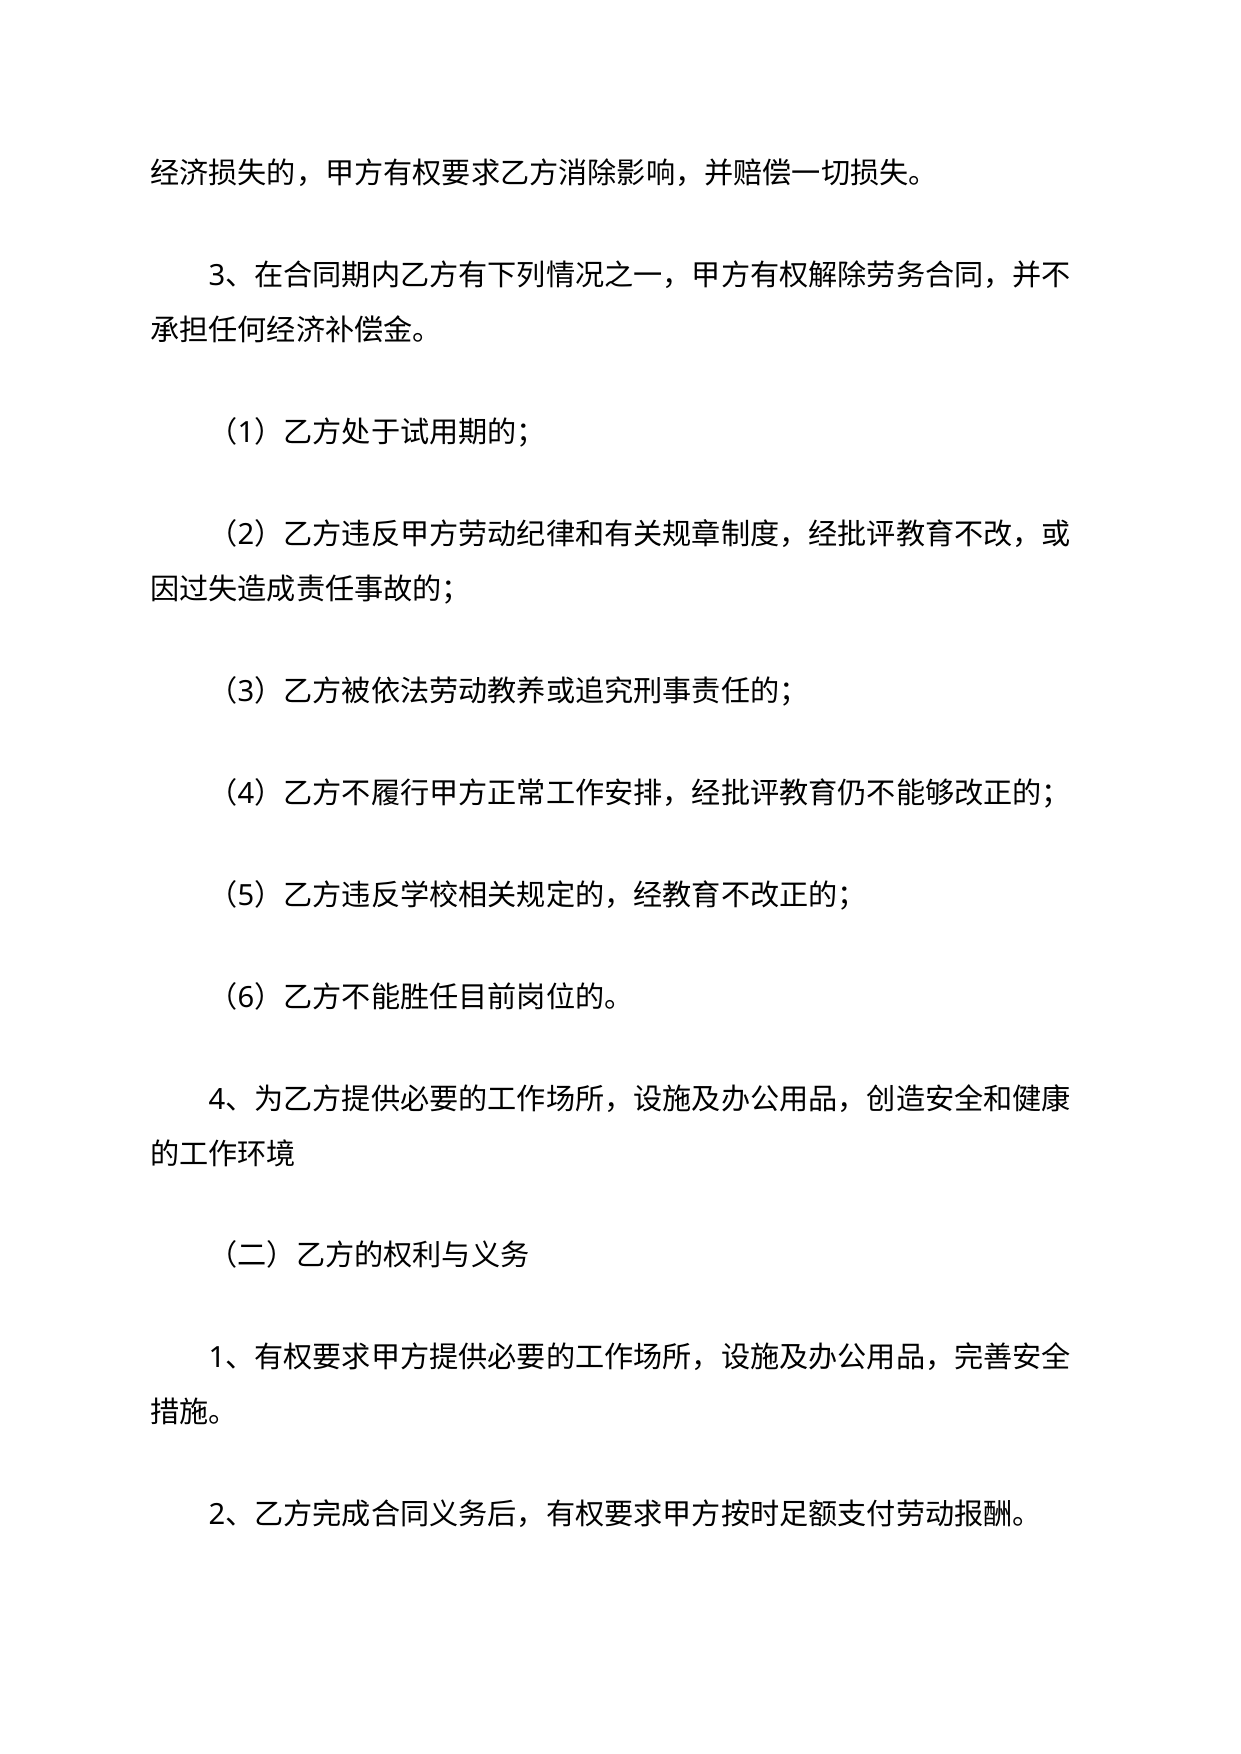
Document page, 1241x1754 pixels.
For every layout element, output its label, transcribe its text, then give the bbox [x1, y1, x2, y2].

text （1）乙方处于试用期的； [150, 408, 1090, 451]
text （5）乙方违反学校相关规定的，经教育不改正的； [150, 871, 1090, 914]
text 1、有权要求甲方提供必要的工作场所，设施及办公用品，完善安全措施。 [150, 1334, 1090, 1431]
text 2、乙方完成合同义务后，有权要求甲方按时足额支付劳动报酬。 [150, 1491, 1090, 1533]
text （6）乙方不能胜任目前岗位的。 [150, 973, 1090, 1016]
text （二）乙方的权利与义务 [150, 1232, 1090, 1274]
text 4、为乙方提供必要的工作场所，设施及办公用品，创造安全和健康的工作环境 [150, 1075, 1090, 1172]
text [150, 150, 1090, 192]
text （4）乙方不履行甲方正常工作安排，经批评教育仍不能够改正的； [150, 769, 1090, 812]
text （2）乙方违反甲方劳动纪律和有关规章制度，经批评教育不改，或因过失造成责任事故的； [150, 511, 1090, 608]
text 3、在合同期内乙方有下列情况之一，甲方有权解除劳务合同，并不承担任何经济补偿金。 [150, 252, 1090, 349]
text （3）乙方被依法劳动教养或追究刑事责任的； [150, 667, 1090, 710]
